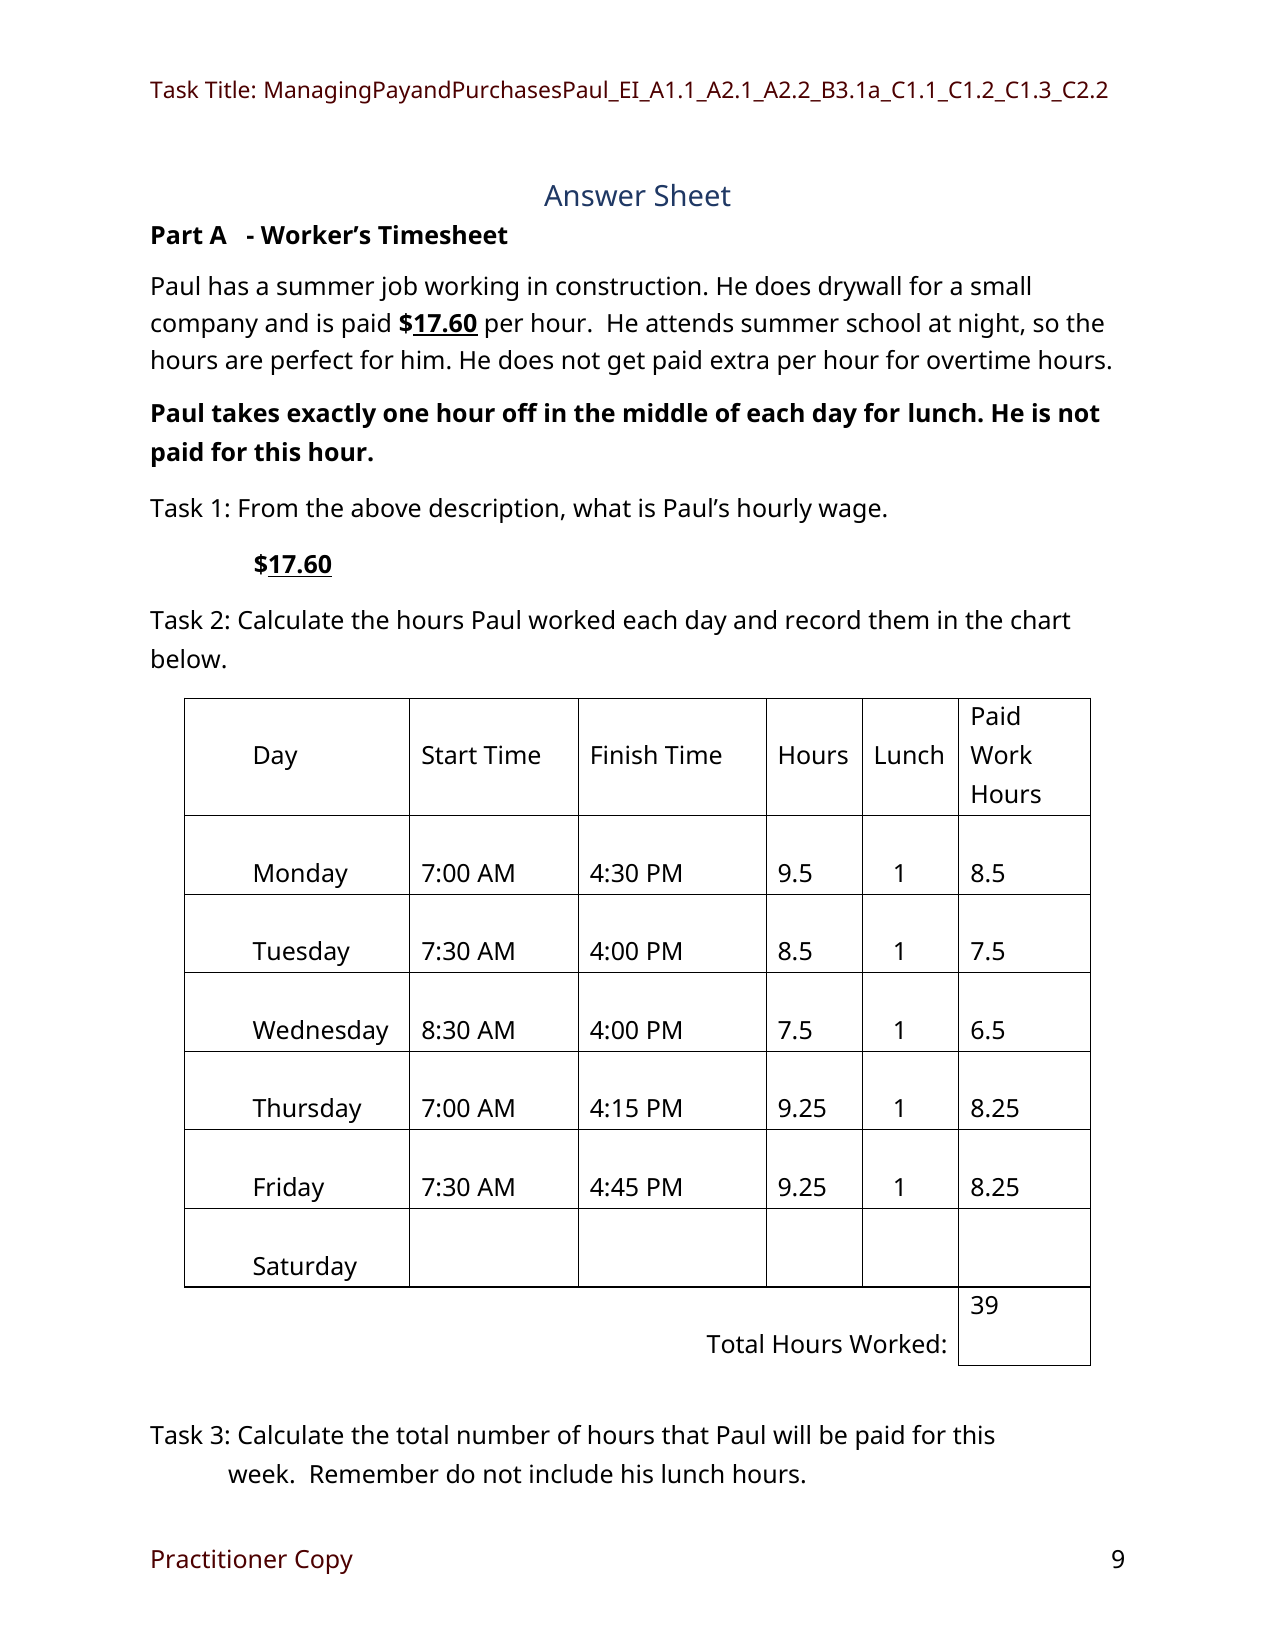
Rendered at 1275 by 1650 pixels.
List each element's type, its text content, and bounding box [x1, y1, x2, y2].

text Task 3: Calculate the total number of hours that Paul will be paid for this week. Remember do not include his lunch hours. [150, 1418, 1125, 1491]
text Task 1: From the above description, what is Paul’s hourly wage. [150, 491, 1125, 525]
table_cell 1 [863, 895, 958, 972]
table_cell 8.5 [767, 895, 862, 972]
table_cell Total Hours Worked: [578, 1288, 958, 1365]
table_header Paid Work Hours [959, 699, 1090, 815]
table_cell 8:30 AM [410, 973, 578, 1051]
table_cell [959, 1209, 1090, 1286]
table_cell Thursday [185, 1052, 409, 1129]
table_cell 4:00 PM [579, 895, 766, 972]
table_cell 1 [863, 816, 958, 894]
table_cell Saturday [185, 1209, 409, 1286]
table_cell 1 [863, 1130, 958, 1208]
table_cell 39 [959, 1288, 1090, 1365]
text Paul takes exactly one hour off in the middle of each day for lunch. He is not paid for this hour. [150, 396, 1125, 469]
table_cell 1 [863, 973, 958, 1051]
text Task 2: Calculate the hours Paul worked each day and record them in the chart below. [150, 602, 1125, 676]
table_cell 8.5 [959, 816, 1090, 894]
table_cell 9.25 [767, 1130, 862, 1208]
table_cell 7:30 AM [410, 895, 578, 972]
table_cell Friday [185, 1130, 409, 1208]
table_cell 7:00 AM [410, 1052, 578, 1129]
table_cell 8.25 [959, 1130, 1090, 1208]
table_cell 9.5 [767, 816, 862, 894]
table_cell 4:00 PM [579, 973, 766, 1051]
table_cell 4:15 PM [579, 1052, 766, 1129]
table_cell [410, 1209, 578, 1286]
text Paul has a summer job working in construction. He does drywall for a small company and is paid $17.60 per hour. He attends summer school at night, so the hours are perfect for him. He does not get paid extra per hour for overtime hours. [150, 269, 1125, 376]
table_cell 7:00 AM [410, 816, 578, 894]
table_header Finish Time [579, 699, 766, 815]
table_cell 1 [863, 1052, 958, 1129]
table_cell [579, 1209, 766, 1286]
table_header Day [185, 699, 409, 815]
table_cell 6.5 [959, 973, 1090, 1051]
subtitle Answer Sheet [150, 175, 1125, 215]
table_cell 9.25 [767, 1052, 862, 1129]
table_cell 7.5 [767, 973, 862, 1051]
table_cell Tuesday [185, 895, 409, 972]
table_cell 7:30 AM [410, 1130, 578, 1208]
table_header Start Time [410, 699, 578, 815]
table_cell [863, 1209, 958, 1286]
table_cell 8.25 [959, 1052, 1090, 1129]
table_cell Wednesday [185, 973, 409, 1051]
table_header Lunch [863, 699, 958, 815]
table_cell Monday [185, 816, 409, 894]
text $17.60 [253, 547, 1125, 581]
table_cell 4:45 PM [579, 1130, 766, 1208]
table_cell 7.5 [959, 895, 1090, 972]
table_cell 4:30 PM [579, 816, 766, 894]
text Part A - Worker’s Timesheet [150, 218, 1125, 252]
table_cell [767, 1209, 862, 1286]
table_header Hours [767, 699, 862, 815]
